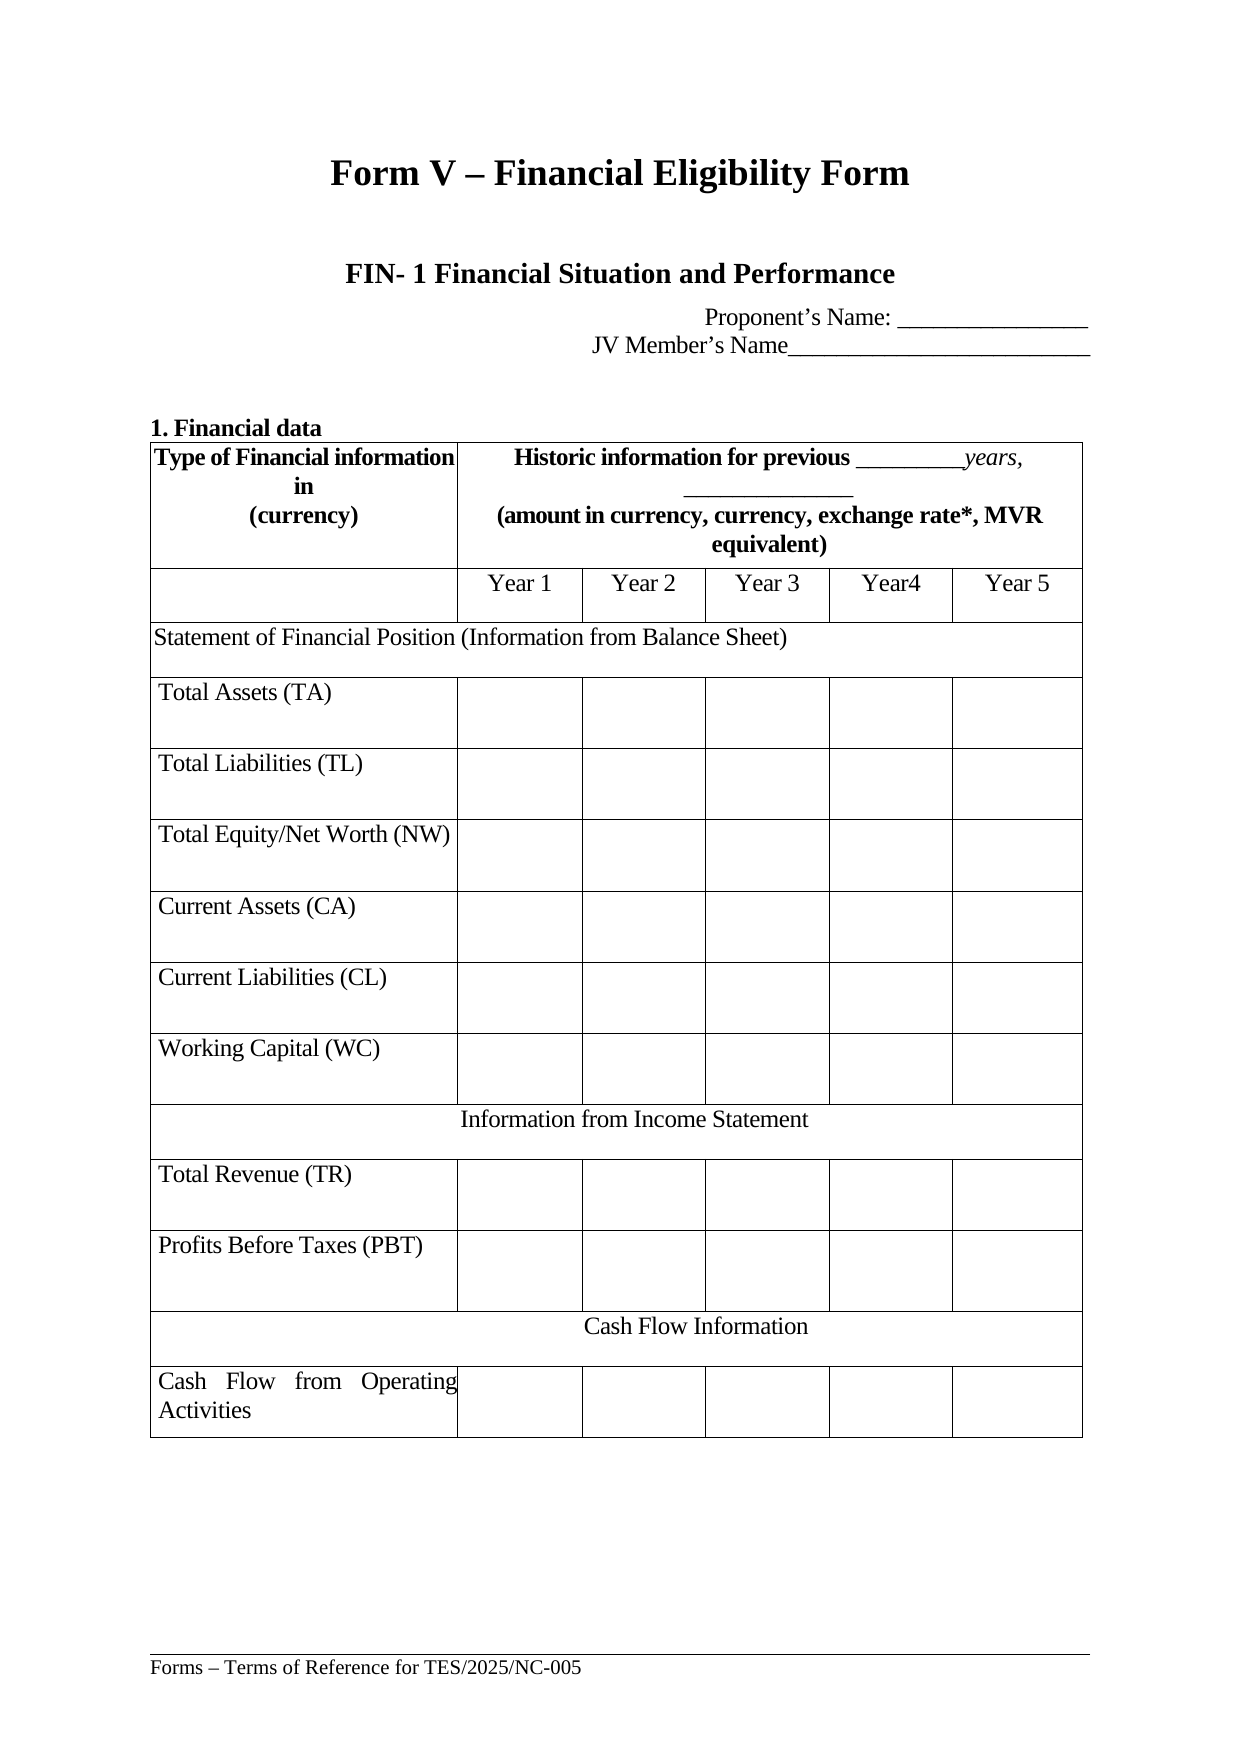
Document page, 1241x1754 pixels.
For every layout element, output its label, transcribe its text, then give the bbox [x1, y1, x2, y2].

table_cell [953, 678, 1082, 748]
table_cell [953, 749, 1082, 819]
table_cell [458, 749, 582, 819]
table_cell [830, 892, 952, 962]
table_cell [830, 1231, 952, 1311]
table_cell Year 1 [458, 569, 582, 622]
table_cell Current Liabilities (CL) [151, 963, 457, 1033]
table_cell [953, 820, 1082, 891]
table_cell [830, 1160, 952, 1230]
table_cell Total Revenue (TR) [151, 1160, 457, 1230]
table_cell Year 5 [953, 569, 1082, 622]
table_cell [706, 820, 829, 891]
table_header Type of Financial information in (currency) [151, 443, 457, 567]
table_cell [830, 1034, 952, 1104]
table_cell [583, 1367, 705, 1437]
table_cell Cash Flow Information [151, 1312, 1082, 1366]
table_cell [830, 963, 952, 1033]
table_cell [458, 1367, 582, 1437]
table_cell Profits Before Taxes (PBT) [151, 1231, 457, 1311]
table_cell [706, 963, 829, 1033]
table_cell [151, 569, 457, 622]
text Form V – Financial Eligibility Form [150, 150, 1090, 193]
table_cell [458, 1160, 582, 1230]
table_cell [953, 1367, 1082, 1437]
table_cell [953, 1231, 1082, 1311]
text 1. Financial data [150, 413, 1090, 442]
table_cell [706, 1160, 829, 1230]
table_cell Total Liabilities (TL) [151, 749, 457, 819]
text Proponent’s Name: ________________ JV Member’s Name_________________________ [150, 302, 1090, 388]
table_cell [706, 892, 829, 962]
table_cell [458, 678, 582, 748]
table_cell [583, 1231, 705, 1311]
table_cell [583, 678, 705, 748]
table_cell [706, 1034, 829, 1104]
table_cell Total Equity/Net Worth (NW) [151, 820, 457, 891]
table_cell [706, 1231, 829, 1311]
table_cell [830, 749, 952, 819]
table_cell [583, 820, 705, 891]
table_cell Total Assets (TA) [151, 678, 457, 748]
table_cell Current Assets (CA) [151, 892, 457, 962]
table_cell [458, 820, 582, 891]
table_cell Year 2 [583, 569, 705, 622]
table_cell [953, 1160, 1082, 1230]
table_cell Working Capital (WC) [151, 1034, 457, 1104]
table_cell [458, 1231, 582, 1311]
table_cell [830, 1367, 952, 1437]
table_header Historic information for previous _________years, ______________ (amount in currency, currency, exchange rate*, MVR equivalent) [458, 443, 1082, 567]
table_cell [706, 749, 829, 819]
table_cell [583, 749, 705, 819]
table_cell [583, 1160, 705, 1230]
table_cell [458, 1034, 582, 1104]
table_cell Cash Flow from Operating Activities [151, 1367, 457, 1437]
table_cell [458, 892, 582, 962]
table_cell Year 3 [706, 569, 829, 622]
table_cell [953, 963, 1082, 1033]
table_cell Information from Income Statement [151, 1105, 1082, 1159]
table_cell Year4 [830, 569, 952, 622]
table_cell [830, 678, 952, 748]
table_cell [458, 963, 582, 1033]
table_cell [953, 892, 1082, 962]
table_cell [953, 1034, 1082, 1104]
table_cell [706, 678, 829, 748]
table_cell Statement of Financial Position (Information from Balance Sheet) [151, 623, 1082, 677]
table_cell [830, 820, 952, 891]
table_cell [706, 1367, 829, 1437]
table_cell [583, 892, 705, 962]
table_cell [583, 963, 705, 1033]
table_cell [583, 1034, 705, 1104]
text FIN- 1 Financial Situation and Performance [150, 222, 1090, 289]
